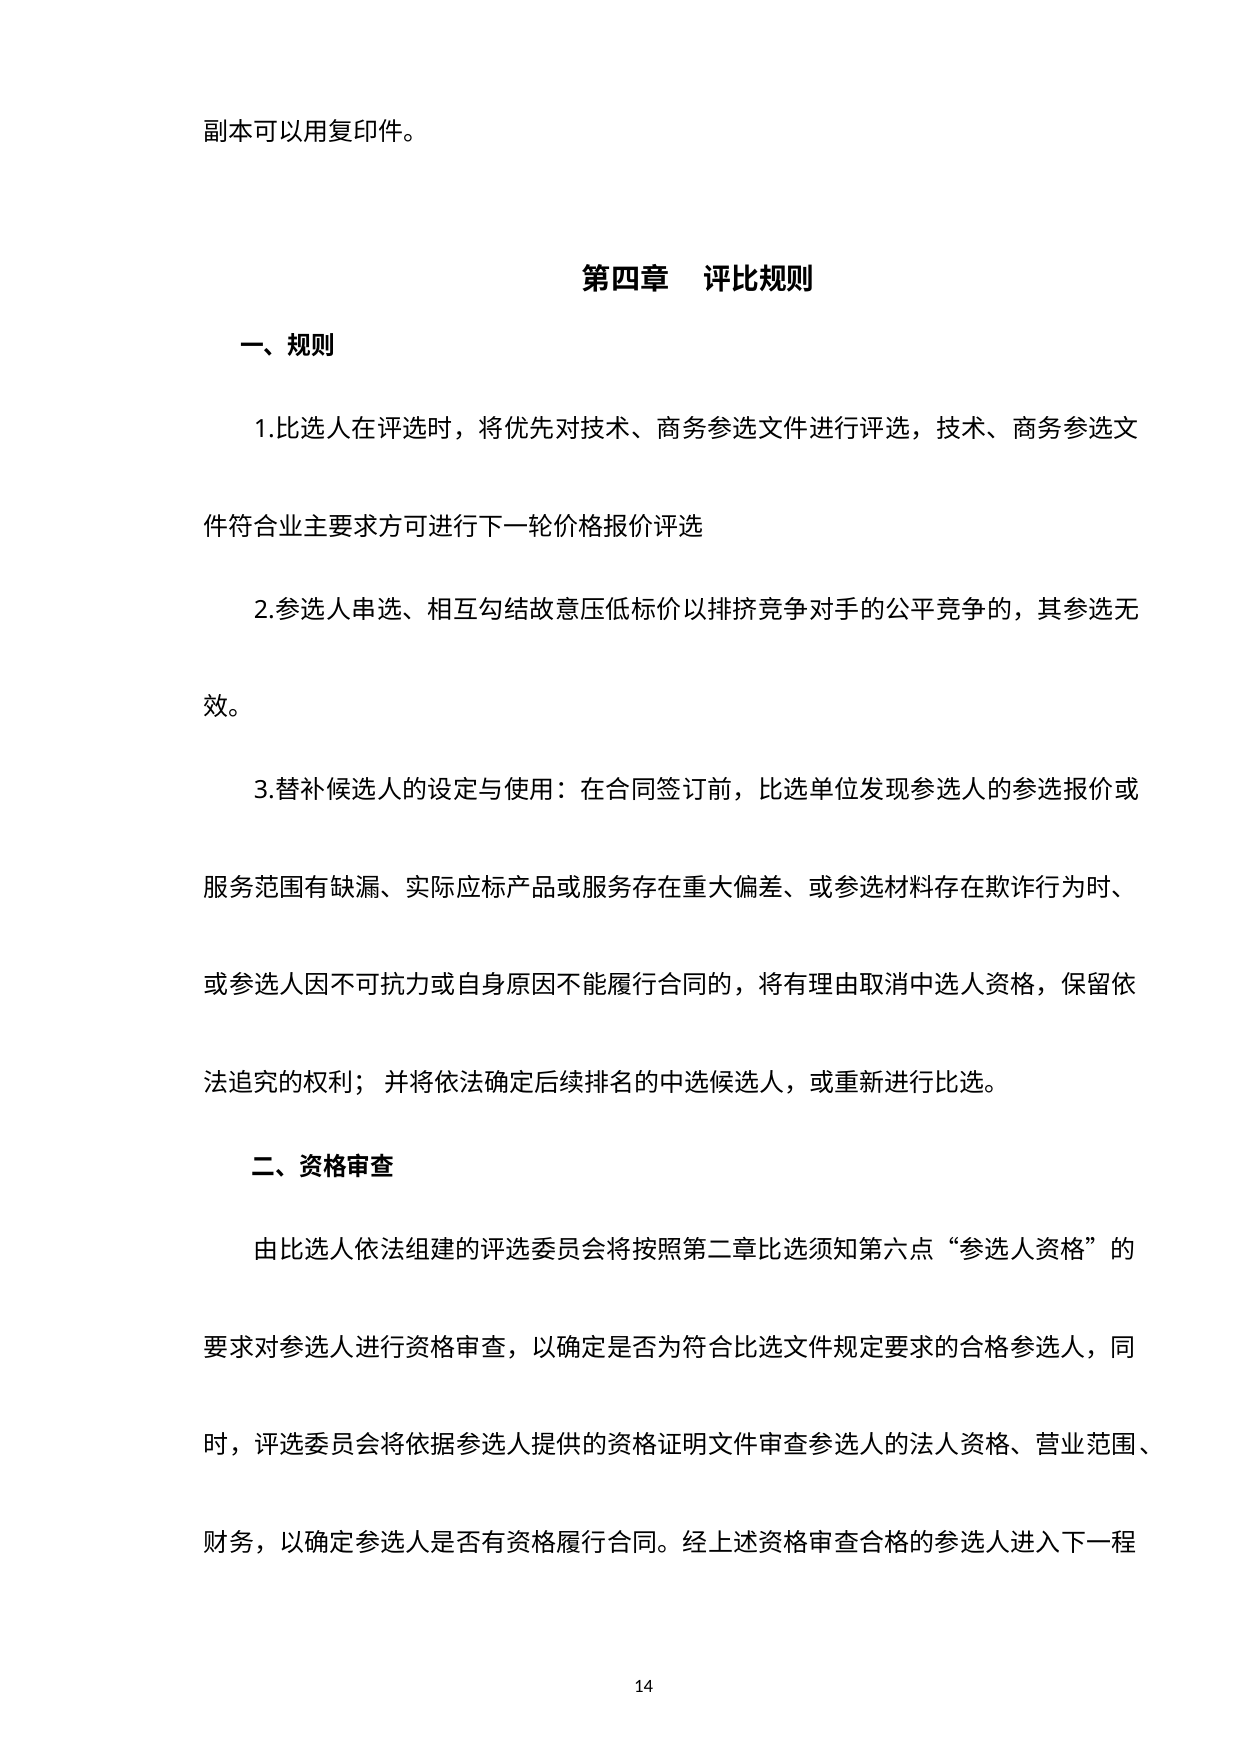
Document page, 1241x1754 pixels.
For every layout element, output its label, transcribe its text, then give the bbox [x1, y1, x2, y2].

text 一、规则 [204, 311, 1152, 376]
text 1.比选人在评选时，将优先对技术、商务参选文件进行评选，技术、商务参选文件符合业主要求方可进行下一轮价格报价评选 [204, 394, 1139, 557]
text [204, 97, 1128, 162]
text 二、资格审查 [204, 1132, 1152, 1197]
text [204, 1216, 1139, 1573]
text 3.替补候选人的设定与使用：在合同签订前，比选单位发现参选人的参选报价或服务范围有缺漏、实际应标产品或服务存在重大偏差、或参选材料存在欺诈行为时、或参选人因不可抗力或自身原因不能履行合同的，将有理由取消中选人资格，保留依法追究的权利； 并将依法确定后续排名的中选候选人，或重新进行比选。 [204, 755, 1139, 1113]
subtitle 第四章 评比规则 [186, 244, 1152, 309]
text 2.参选人串选、相互勾结故意压低标价以排挤竞争对手的公平竞争的，其参选无效。 [204, 575, 1139, 737]
